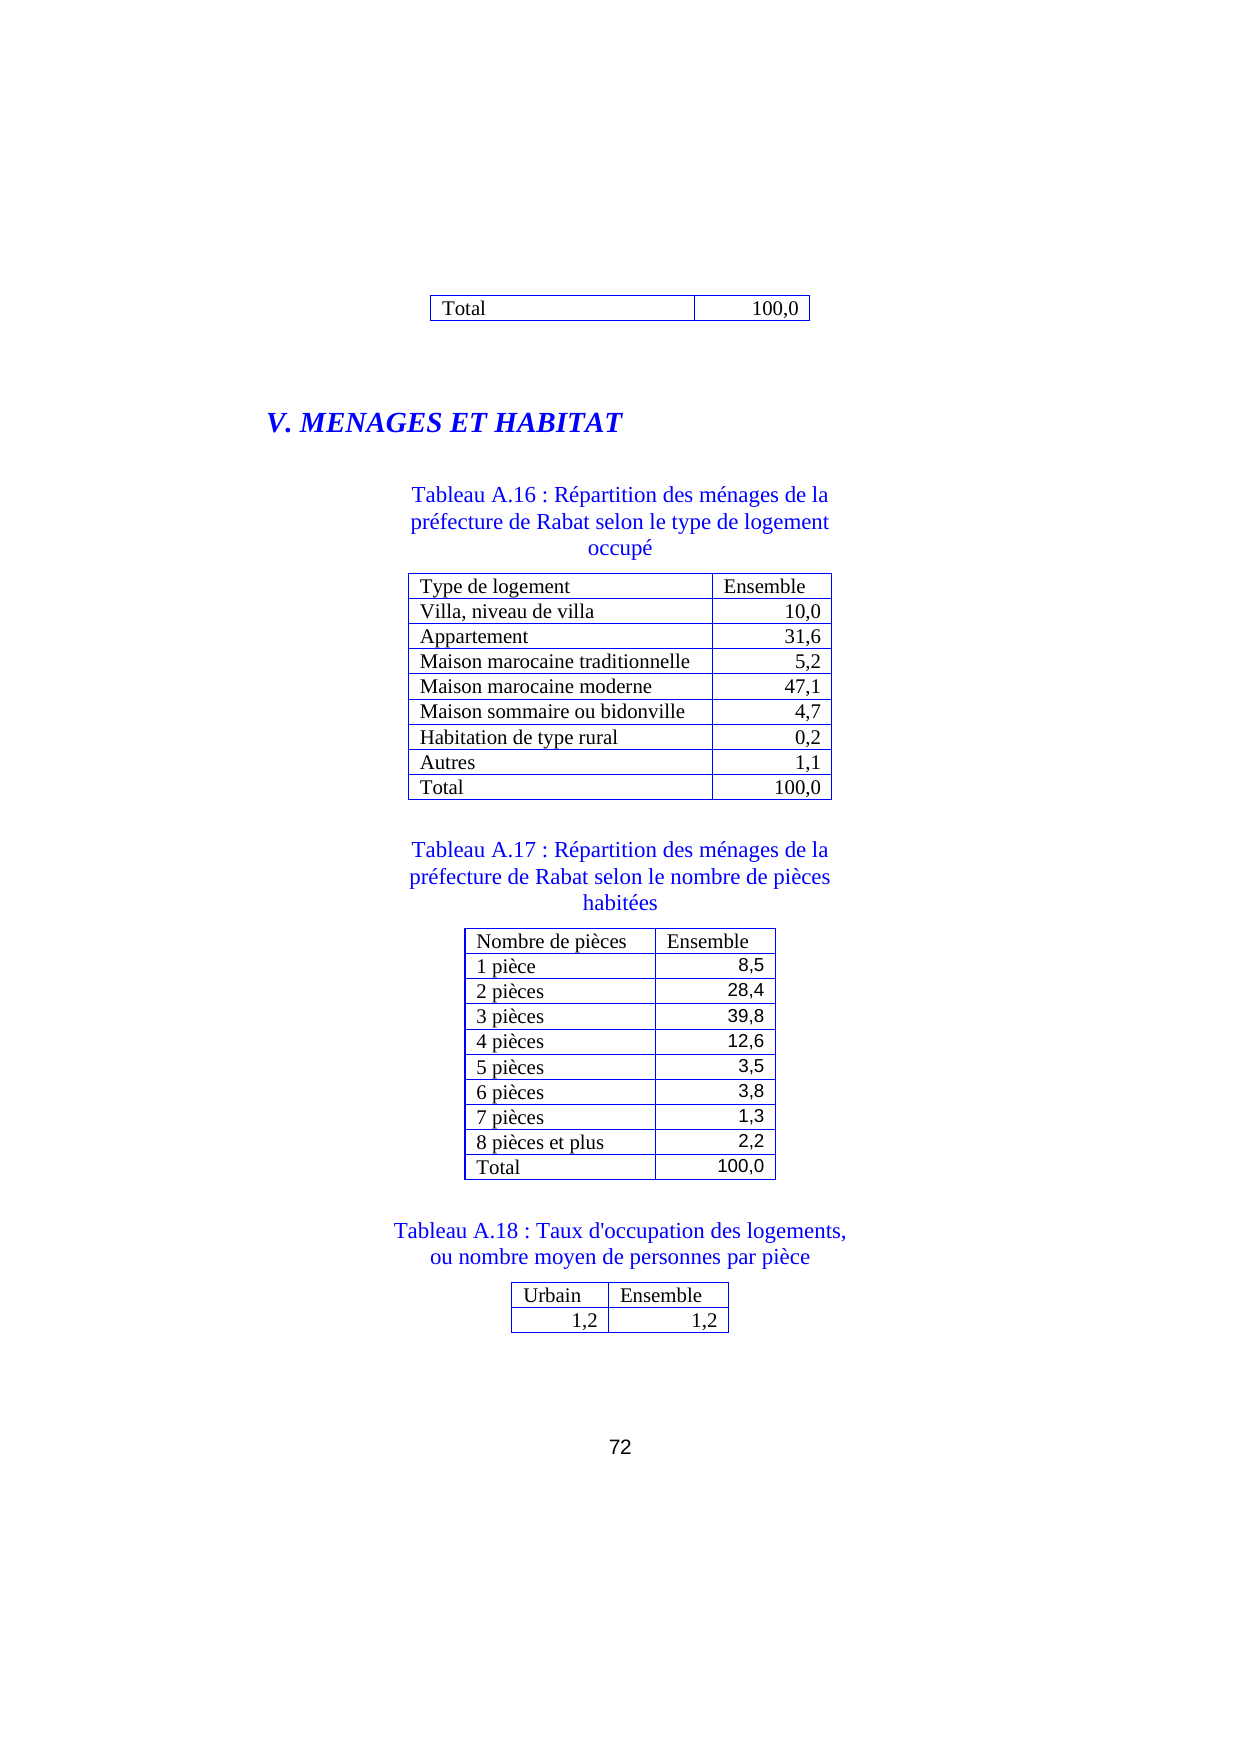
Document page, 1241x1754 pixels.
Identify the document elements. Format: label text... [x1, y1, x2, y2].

table_cell 2,2 [656, 1130, 775, 1154]
table_cell 4,7 [713, 700, 831, 723]
table_cell Maison marocaine moderne [409, 674, 712, 698]
table_cell 1,2 [609, 1308, 728, 1332]
table_header Urbain [512, 1283, 608, 1307]
table_cell 1,3 [656, 1105, 775, 1129]
table_cell 4 pièces [466, 1030, 655, 1053]
table_header Ensemble [609, 1283, 728, 1307]
table_cell 5 pièces [466, 1055, 655, 1079]
text Tableau A.18 : Taux d'occupation des logements, ou nombre moyen de personnes par pièce [384, 1217, 856, 1269]
table_cell 1,2 [512, 1308, 608, 1332]
table_cell 6 pièces [466, 1080, 655, 1104]
table_cell 8,5 [656, 954, 775, 978]
table_header Nombre de pièces [466, 929, 655, 953]
table_cell 7 pièces [466, 1105, 655, 1129]
table_cell 100,0 [695, 296, 809, 320]
table_cell 3,8 [656, 1080, 775, 1104]
table_cell 1,1 [713, 750, 831, 774]
table_cell 12,6 [656, 1030, 775, 1053]
text Tableau A.16 : Répartition des ménages de la préfecture de Rabat selon le type de logement occupé [384, 481, 856, 560]
table_cell 8 pièces et plus [466, 1130, 655, 1154]
subtitle V. MENAGES ET HABITAT [266, 405, 974, 438]
table_header Ensemble [656, 929, 775, 953]
table_header Type de logement [409, 574, 712, 598]
table_cell 100,0 [713, 775, 831, 799]
table_cell Total [466, 1155, 655, 1179]
table_cell Total [409, 775, 712, 799]
table_cell Maison marocaine traditionnelle [409, 649, 712, 673]
table_cell Total [431, 296, 694, 320]
table_cell 5,2 [713, 649, 831, 673]
table_cell Villa, niveau de villa [409, 599, 712, 623]
table_cell 2 pièces [466, 979, 655, 1003]
table_cell 100,0 [656, 1155, 775, 1179]
table_cell 1 pièce [466, 954, 655, 978]
text Tableau A.17 : Répartition des ménages de la préfecture de Rabat selon le nombre de pièces habitées [384, 836, 856, 916]
table_cell 3,5 [656, 1055, 775, 1079]
table_cell Autres [409, 750, 712, 774]
table_cell Appartement [409, 624, 712, 648]
table_header Ensemble [713, 574, 831, 598]
table_cell 0,2 [713, 725, 831, 749]
table_cell Maison sommaire ou bidonville [409, 700, 712, 723]
table_cell 39,8 [656, 1004, 775, 1028]
table_cell 10,0 [713, 599, 831, 623]
table_cell 28,4 [656, 979, 775, 1003]
table_cell 31,6 [713, 624, 831, 648]
table_cell 3 pièces [466, 1004, 655, 1028]
table_cell 47,1 [713, 674, 831, 698]
table_cell Habitation de type rural [409, 725, 712, 749]
